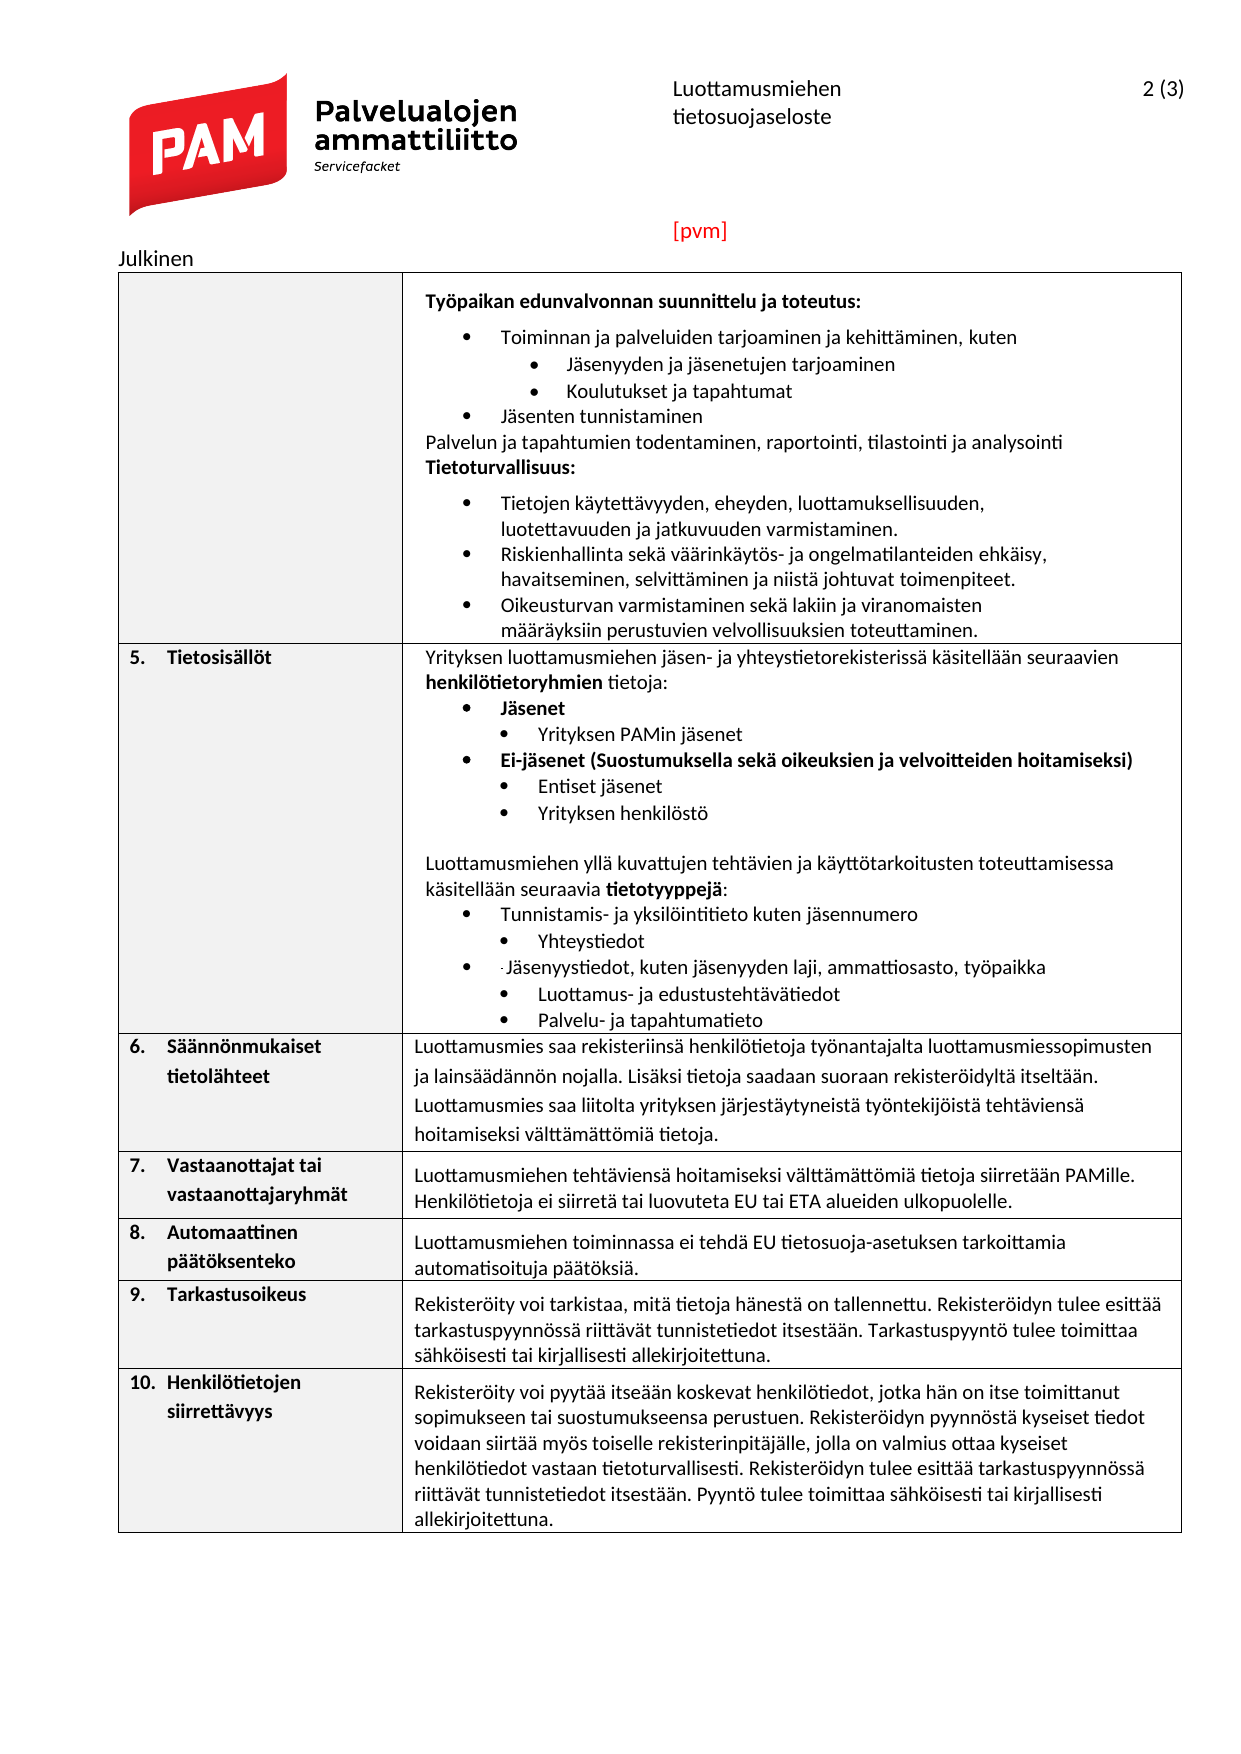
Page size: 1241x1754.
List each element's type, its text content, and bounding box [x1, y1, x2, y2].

table_cell Yrityksen luottamusmiehen jäsen- ja yhteystietorekisterissä käsitellään seuraavien henkilötietoryhmien tietoja: Jäsenet Yrityksen PAMin jäsenet Ei-jäsenet (Suostumuksella sekä oikeuksien ja velvoitteiden hoitamiseksi) Entiset jäsenet Yrityksen henkilöstö Luottamusmiehen yllä kuvattujen tehtävien ja käyttötarkoitusten toteuttamisessa käsitellään seuraavia tietotyyppejä: Tunnistamis- ja yksilöintitieto kuten jäsennumero Yhteystiedot Jäsenyystiedot, kuten jäsenyyden laji, ammattiosasto, työpaikka Luottamus- ja edustustehtävätiedot Palvelu- ja tapahtumatieto [403, 644, 1181, 1033]
table_cell Henkilötietojen siirrettävyys [119, 1369, 402, 1532]
table_cell Vastaanottajat tai vastaanottajaryhmät [119, 1152, 402, 1218]
table_header Työpaikan edunvalvonnan suunnittelu ja toteutus: Toiminnan ja palveluiden tarjoaminen ja kehittäminen, kuten Jäsenyyden ja jäsenetujen tarjoaminen Koulutukset ja tapahtumat Jäsenten tunnistaminen Palvelun ja tapahtumien todentaminen, raportointi, tilastointi ja analysointi Tietoturvallisuus: Tietojen käytettävyyden, eheyden, luottamuksellisuuden, luotettavuuden ja jatkuvuuden varmistaminen. Riskienhallinta sekä väärinkäytös- ja ongelmatilanteiden ehkäisy, havaitseminen, selvittäminen ja niistä johtuvat toimenpiteet. Oikeusturvan varmistaminen sekä lakiin ja viranomaisten määräyksiin perustuvien velvollisuuksien toteuttaminen. [403, 273, 1181, 643]
table_cell Luottamusmiehen tehtäviensä hoitamiseksi välttämättömiä tietoja siirretään PAMille. Henkilötietoja ei siirretä tai luovuteta EU tai ETA alueiden ulkopuolelle. [403, 1152, 1181, 1218]
table_cell Luottamusmies saa rekisteriinsä henkilötietoja työnantajalta luottamusmiessopimusten ja lainsäädännön nojalla. Lisäksi tietoja saadaan suoraan rekisteröidyltä itseltään. Luottamusmies saa liitolta yrityksen järjestäytyneistä työntekijöistä tehtäviensä hoitamiseksi välttämättömiä tietoja. [403, 1034, 1181, 1151]
table_cell Automaattinen päätöksenteko [119, 1219, 402, 1280]
table_header [119, 273, 402, 643]
picture [129, 73, 517, 216]
table_cell Tietosisällöt [119, 644, 402, 1033]
table_cell Tarkastusoikeus [119, 1281, 402, 1368]
table_cell Luottamusmiehen toiminnassa ei tehdä EU tietosuoja-asetuksen tarkoittamia automatisoituja päätöksiä. [403, 1219, 1181, 1280]
table_cell Säännönmukaiset tietolähteet [119, 1034, 402, 1151]
table_cell Rekisteröity voi tarkistaa, mitä tietoja hänestä on tallennettu. Rekisteröidyn tulee esittää tarkastuspyynnössä riittävät tunnistetiedot itsestään. Tarkastuspyyntö tulee toimittaa sähköisesti tai kirjallisesti allekirjoitettuna. [403, 1281, 1181, 1368]
table_cell Rekisteröity voi pyytää itseään koskevat henkilötiedot, jotka hän on itse toimittanut sopimukseen tai suostumukseensa perustuen. Rekisteröidyn pyynnöstä kyseiset tiedot voidaan siirtää myös toiselle rekisterinpitäjälle, jolla on valmius ottaa kyseiset henkilötiedot vastaan tietoturvallisesti. Rekisteröidyn tulee esittää tarkastuspyynnössä riittävät tunnistetiedot itsestään. Pyyntö tulee toimittaa sähköisesti tai kirjallisesti allekirjoitettuna. [403, 1369, 1181, 1532]
